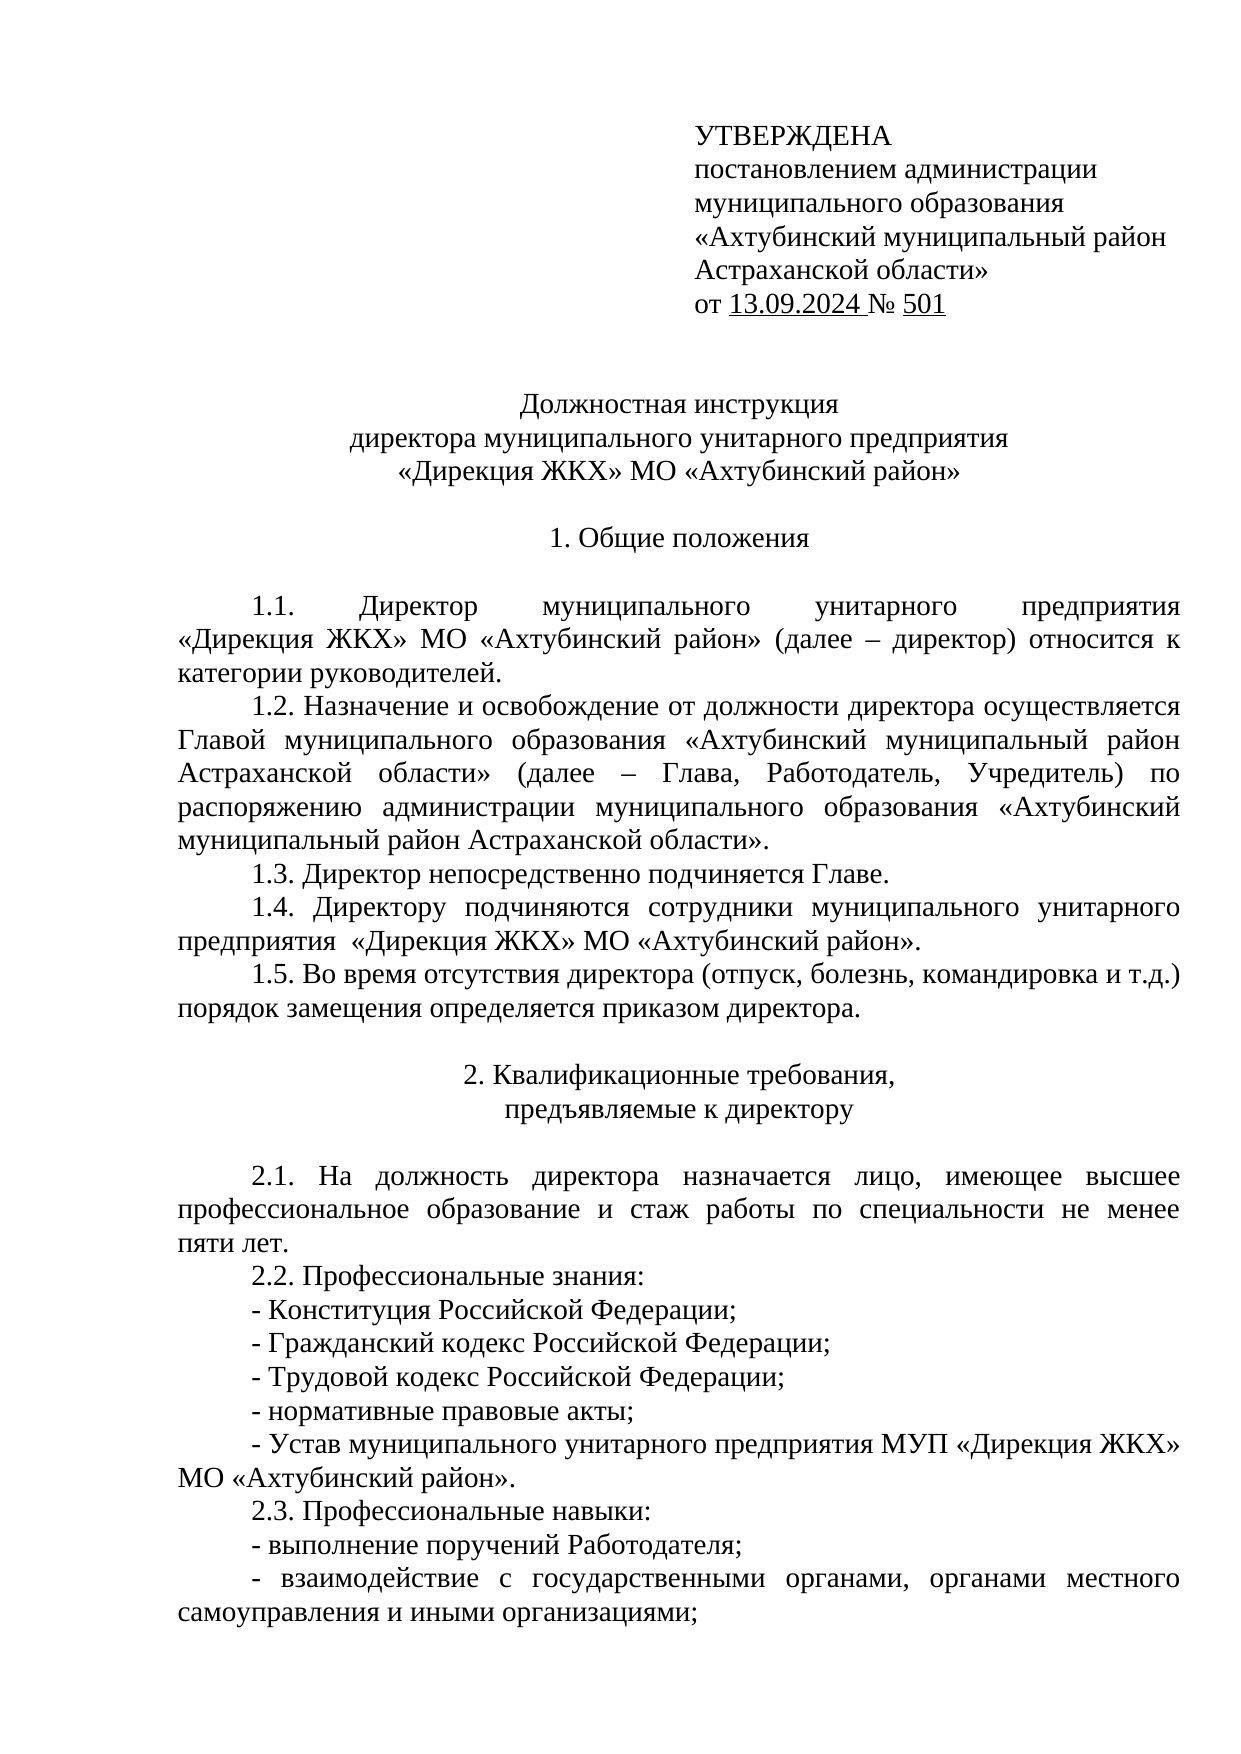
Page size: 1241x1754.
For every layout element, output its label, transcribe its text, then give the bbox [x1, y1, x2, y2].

text 2.2. Профессиональные знания: [177, 1258, 1181, 1292]
text постановлением администрации [177, 152, 1181, 185]
text 1.2. Назначение и освобождение от должности директора осуществляется Главой муниципального образования «Ахтубинский муниципальный район Астраханской области» (далее – Глава, Работодатель, Учредитель) по распоряжению администрации муниципального образования «Ахтубинский муниципальный район Астраханской области». [177, 688, 1181, 856]
text от 13.09.2024 № 501 [177, 286, 1181, 319]
text 1.3. Директор непосредственно подчиняется Главе. [177, 856, 1181, 889]
text директора муниципального унитарного предприятия [177, 420, 1181, 453]
text - Устав муниципального унитарного предприятия МУП «Дирекция ЖКХ» МО «Ахтубинский район». [177, 1426, 1181, 1493]
text УТВЕРЖДЕНА [177, 118, 1181, 152]
text 1.4. Директору подчиняются сотрудники муниципального унитарного предприятия «Дирекция ЖКХ» МО «Ахтубинский район». [177, 889, 1181, 957]
text - Конституция Российской Федерации; [177, 1292, 1181, 1326]
text 2.3. Профессиональные навыки: [177, 1493, 1181, 1527]
text - взаимодействие с государственными органами, органами местного самоуправления и иными организациями; [177, 1560, 1181, 1627]
text - Трудовой кодекс Российской Федерации; [177, 1359, 1181, 1393]
text - нормативные правовые акты; [177, 1393, 1181, 1426]
text 1.5. Во время отсутствия директора (отпуск, болезнь, командировка и т.д.) порядок замещения определяется приказом директора. [177, 957, 1181, 1024]
text предъявляемые к директору [177, 1091, 1181, 1124]
text муниципального образования [177, 185, 1181, 219]
text «Ахтубинский муниципальный район [177, 219, 1181, 252]
text 1. Общие положения [177, 521, 1181, 554]
text - Гражданский кодекс Российской Федерации; [177, 1326, 1181, 1359]
text 1.1. Директор муниципального унитарного предприятия «Дирекция ЖКХ» МО «Ахтубинский район» (далее – директор) относится к категории руководителей. [177, 588, 1181, 688]
text Астраханской области» [177, 252, 1181, 286]
text - выполнение поручений Работодателя; [177, 1527, 1181, 1560]
text 2.1. На должность директора назначается лицо, имеющее высшее профессиональное образование и стаж работы по специальности не менее пяти лет. [177, 1158, 1181, 1258]
text Должностная инструкция [177, 386, 1181, 420]
text 2. Квалификационные требования, [177, 1057, 1181, 1091]
text «Дирекция ЖКХ» МО «Ахтубинский район» [177, 453, 1181, 487]
